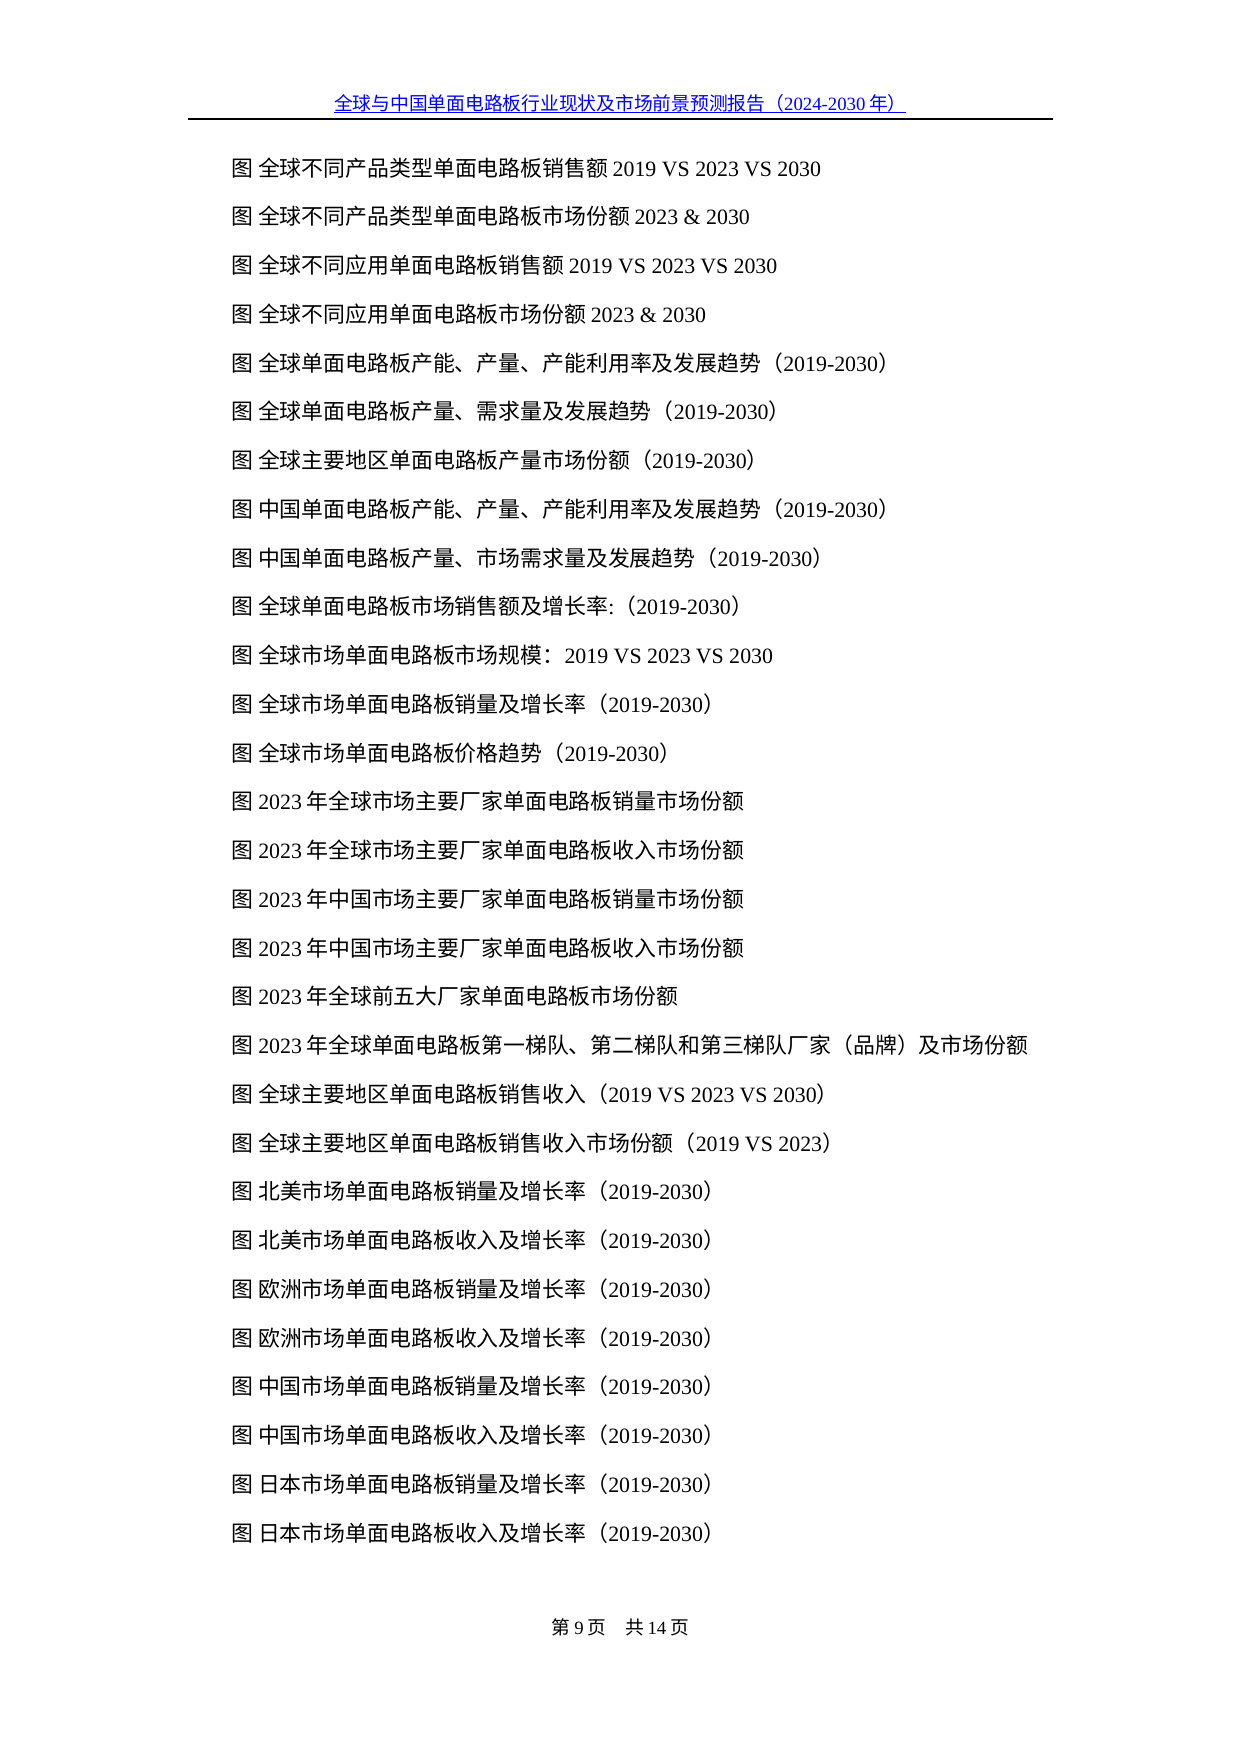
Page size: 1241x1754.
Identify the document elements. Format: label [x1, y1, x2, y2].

text [187, 150, 1053, 1548]
